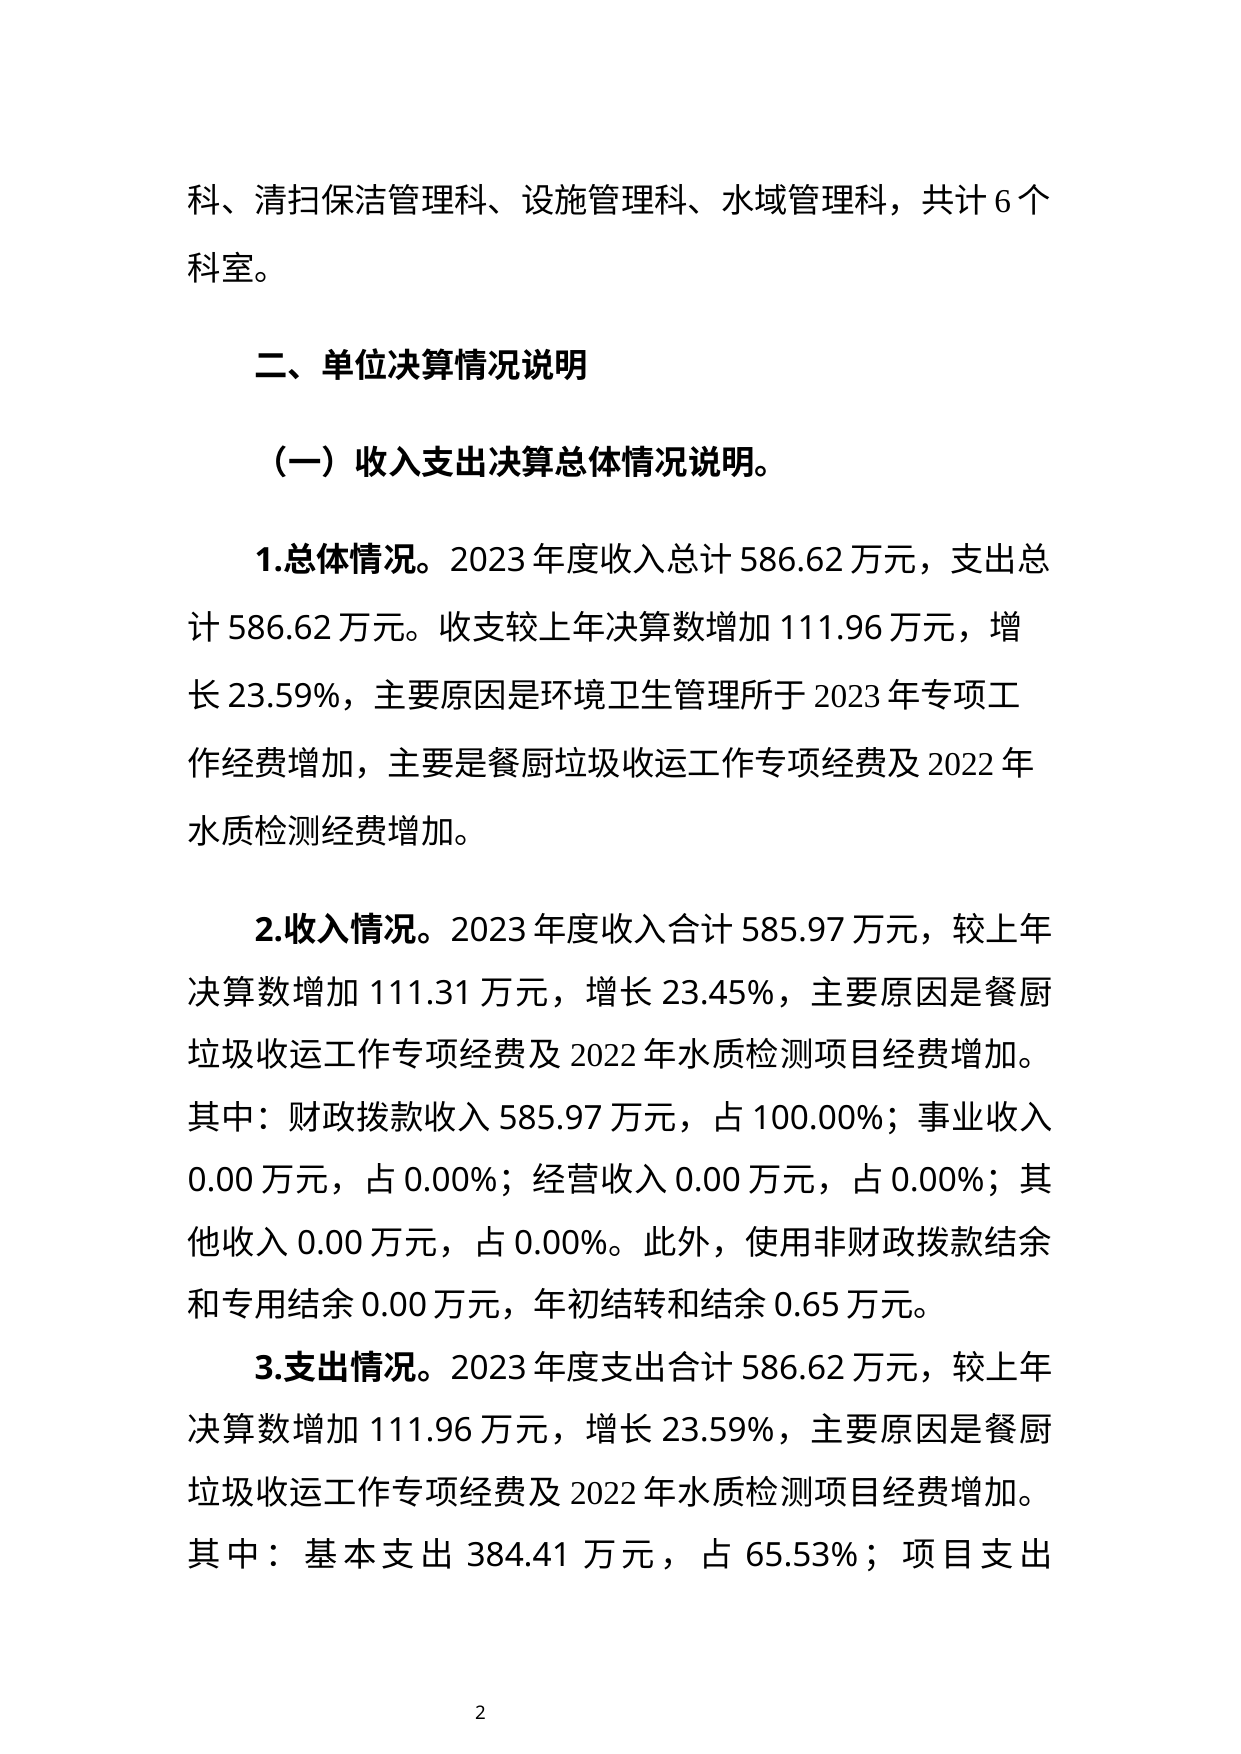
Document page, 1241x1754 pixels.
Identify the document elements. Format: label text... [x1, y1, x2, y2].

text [187, 164, 1053, 300]
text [187, 1329, 1053, 1579]
text 二、单位决算情况说明 [187, 329, 1053, 397]
text （一）收入支出决算总体情况说明。 [187, 426, 1053, 494]
text 1.总体情况。2023年度收入总计586.62万元，支出总计586.62万元。收支较上年决算数增加111.96万元，增长23.59%，主要原因是环境卫生管理所于2023年专项工作经费增加，主要是餐厨垃圾收运工作专项经费及2022年水质检测经费增加。 [187, 523, 1053, 863]
text 2.收入情况。2023年度收入合计585.97万元，较上年决算数增加111.31万元，增长23.45%，主要原因是餐厨垃圾收运工作专项经费及2022年水质检测项目经费增加。其中：财政拨款收入585.97万元，占100.00%；事业收入0.00万元，占0.00%；经营收入0.00万元，占0.00%；其他收入0.00万元，占0.00%。此外，使用非财政拨款结余和专用结余0.00万元，年初结转和结余0.65万元。 [187, 892, 1053, 1329]
